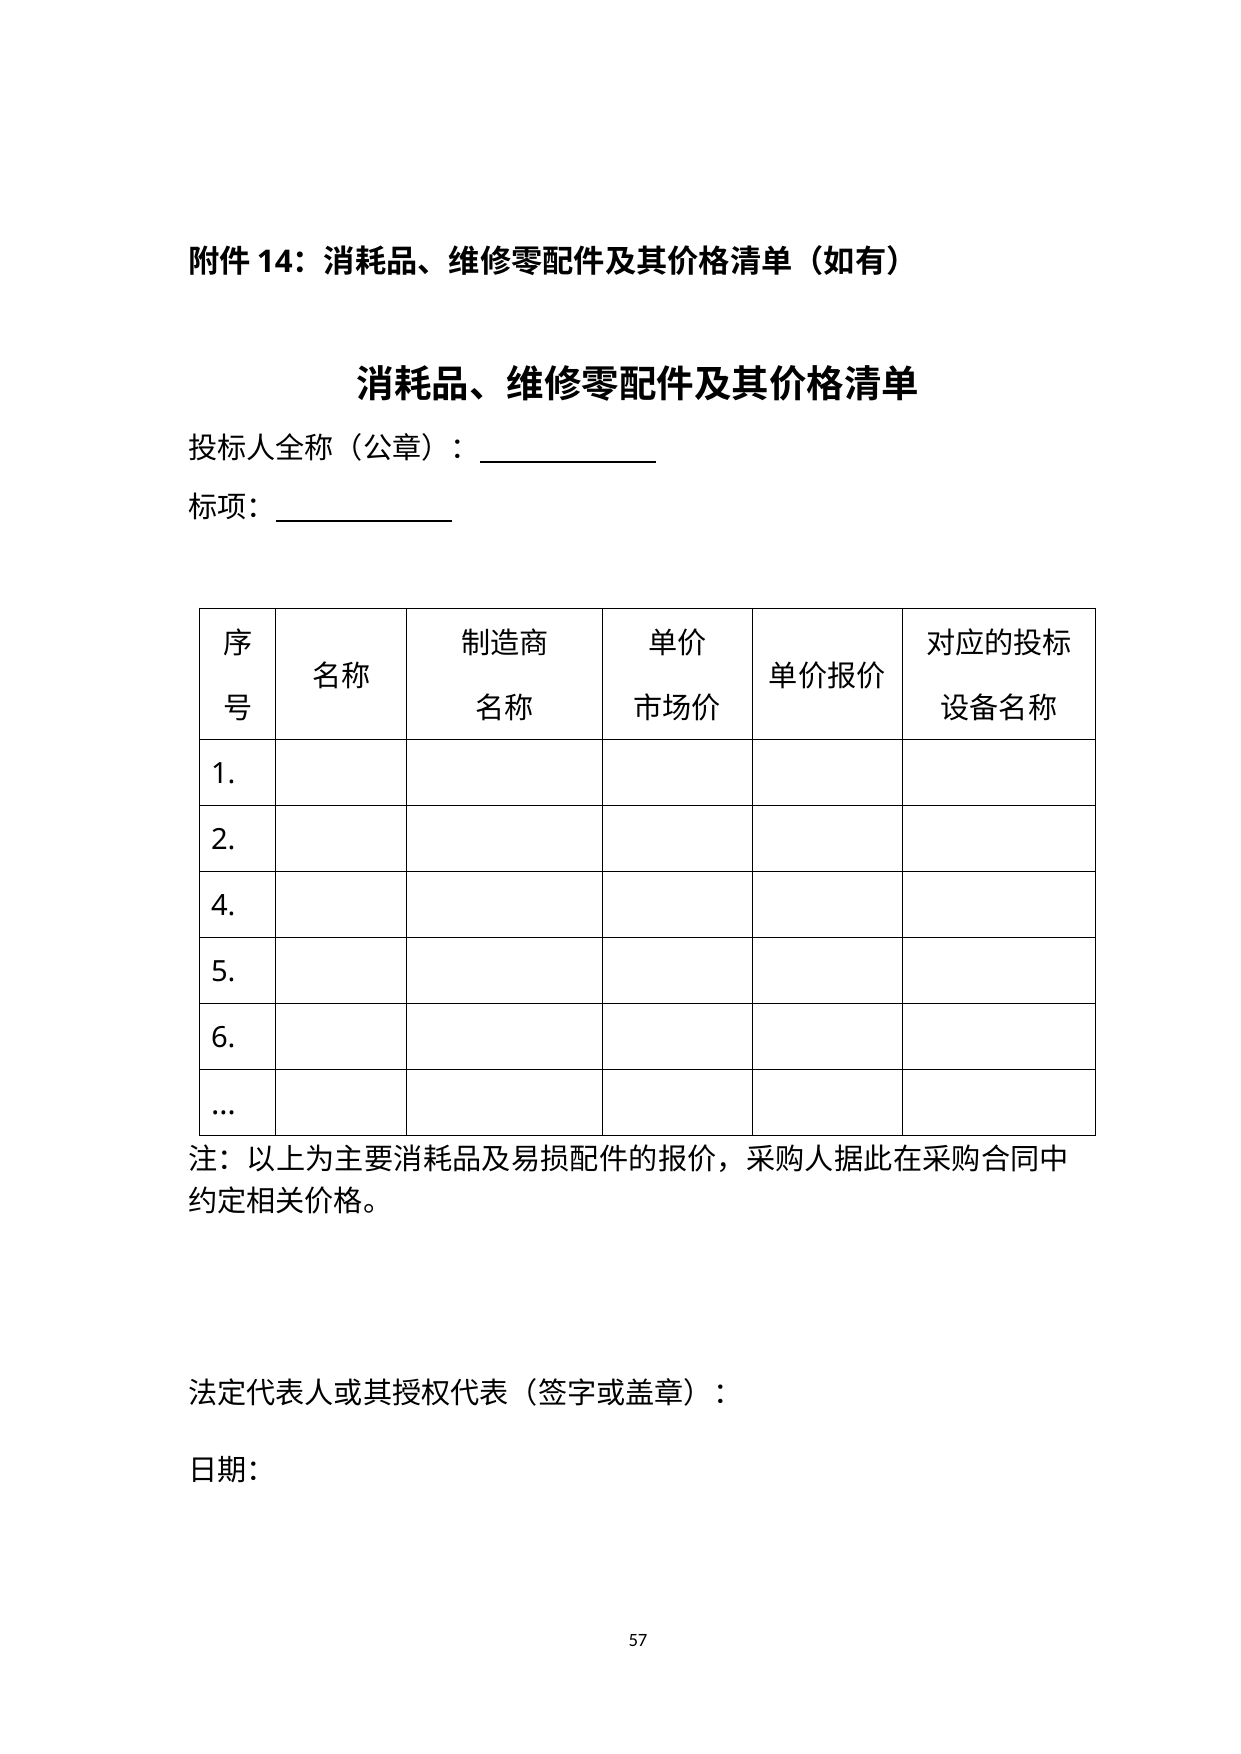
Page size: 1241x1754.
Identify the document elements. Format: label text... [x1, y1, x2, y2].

table_cell [903, 740, 1095, 804]
table_cell [753, 938, 902, 1003]
table_cell [753, 806, 902, 871]
table_cell [903, 872, 1095, 937]
table_cell [407, 938, 602, 1003]
text 附件14：消耗品、维修零配件及其价格清单（如有） [188, 236, 1088, 281]
table_cell [276, 740, 406, 804]
table_cell [276, 1004, 406, 1069]
table_cell [603, 1004, 752, 1069]
table_cell [276, 1070, 406, 1135]
text 投标人全称（公章）： [188, 424, 1088, 467]
table_cell [903, 938, 1095, 1003]
table_cell [407, 1004, 602, 1069]
table_cell [407, 806, 602, 871]
table_cell [407, 1070, 602, 1135]
table_cell [903, 1004, 1095, 1069]
table_cell 2. [200, 806, 275, 871]
table_header 序号 [200, 609, 275, 738]
table_cell [753, 1004, 902, 1069]
table_header 单价 市场价 [603, 609, 752, 738]
table_cell [753, 740, 902, 804]
table_header 对应的投标设备名称 [903, 609, 1095, 738]
table_cell [276, 872, 406, 937]
text 日期： [188, 1446, 1088, 1489]
table_cell [903, 806, 1095, 871]
text 消耗品、维修零配件及其价格清单 [188, 354, 1088, 408]
table_header 名称 [276, 609, 406, 738]
table_cell 5. [200, 938, 275, 1003]
table_cell 1. [200, 740, 275, 804]
table_cell [276, 938, 406, 1003]
table_cell [903, 1070, 1095, 1135]
text 标项： [188, 483, 1088, 526]
text 注：以上为主要消耗品及易损配件的报价，采购人据此在采购合同中约定相关价格。 [188, 1136, 1070, 1220]
table_header 制造商 名称 [407, 609, 602, 738]
table_cell … [200, 1070, 275, 1135]
table_cell [753, 872, 902, 937]
table_cell [407, 872, 602, 937]
table_cell [753, 1070, 902, 1135]
table_cell 4. [200, 872, 275, 937]
table_cell [603, 872, 752, 937]
table_cell 6. [200, 1004, 275, 1069]
table_cell [276, 806, 406, 871]
table_cell [407, 740, 602, 804]
text 法定代表人或其授权代表（签字或盖章）： [188, 1370, 1088, 1412]
table_cell [603, 740, 752, 804]
table_cell [603, 806, 752, 871]
table_header 单价报价 [753, 609, 902, 738]
table_cell [603, 1070, 752, 1135]
table_cell [603, 938, 752, 1003]
